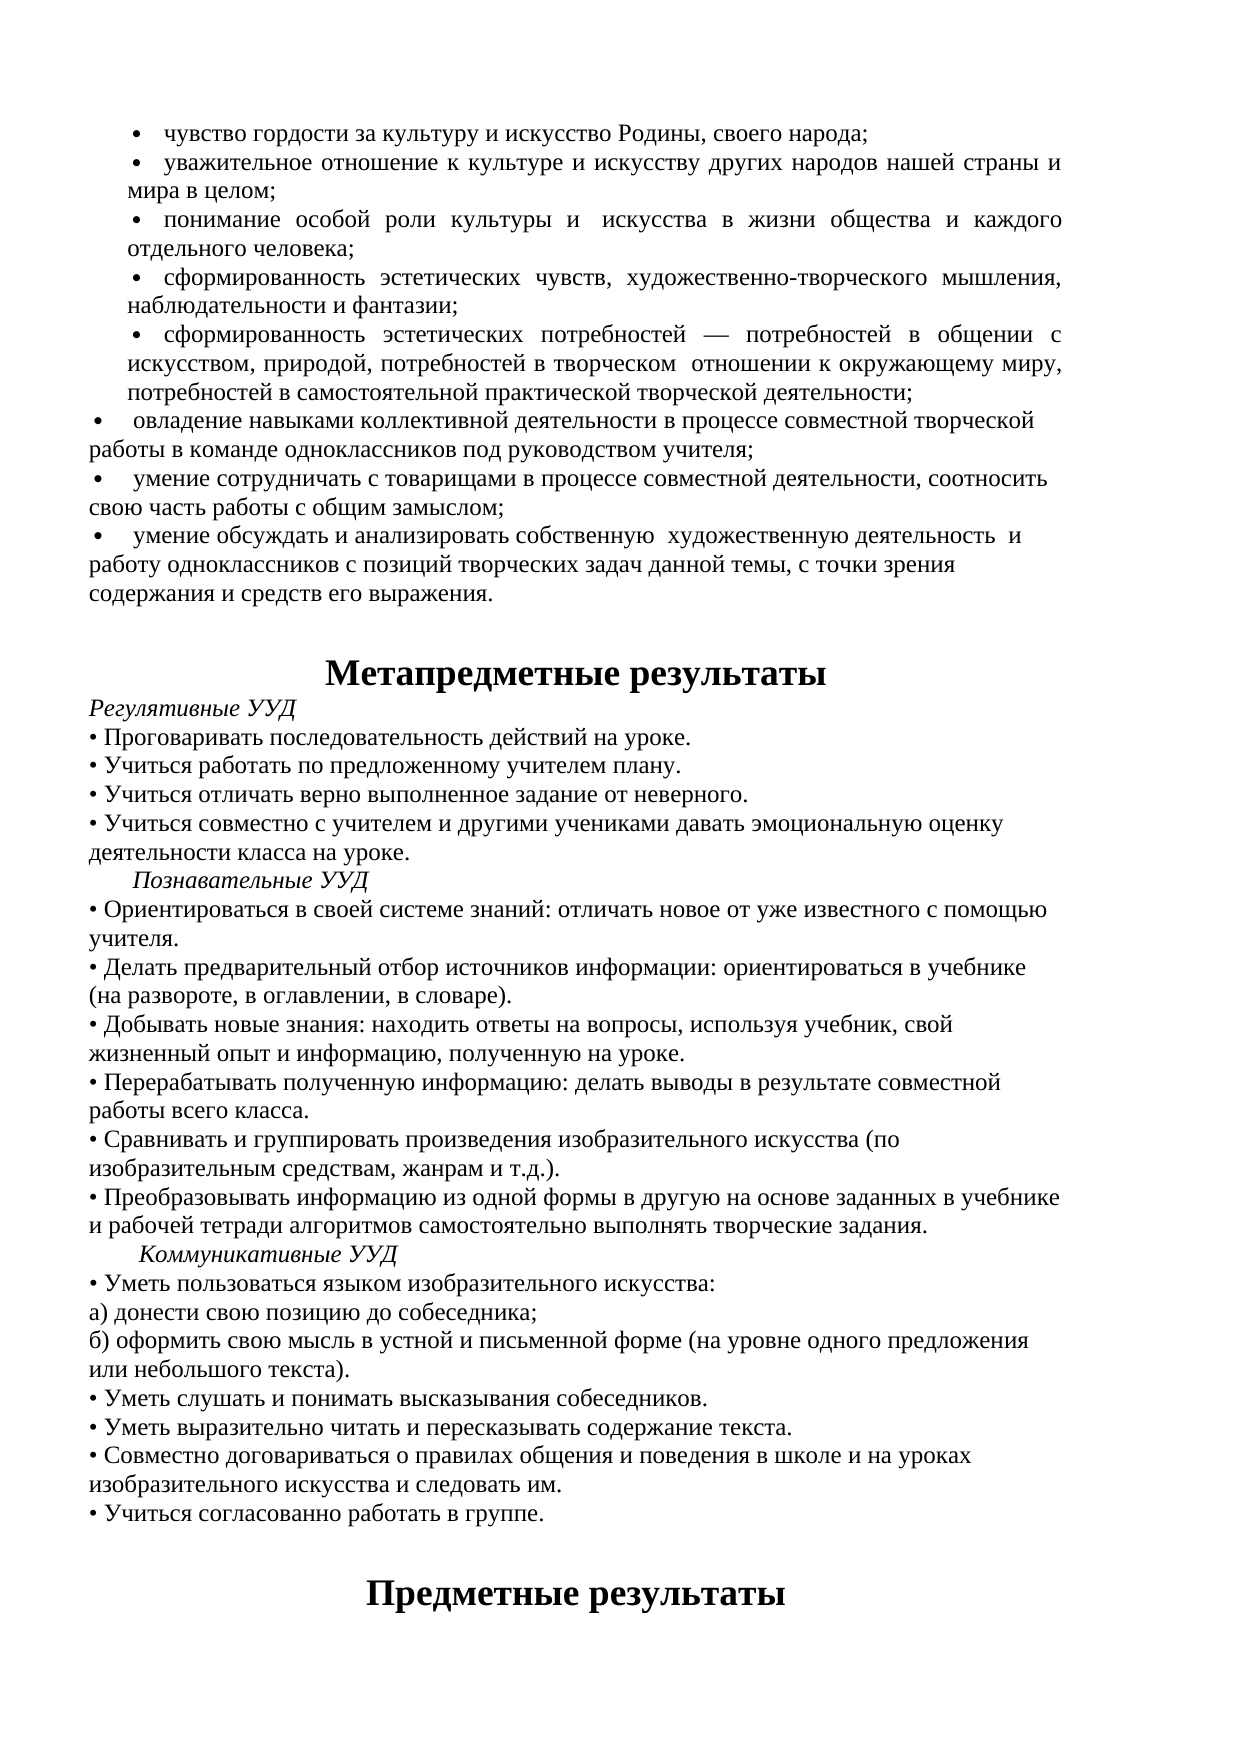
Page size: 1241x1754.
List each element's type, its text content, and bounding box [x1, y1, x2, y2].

text • Совместно договариваться о правилах общения и поведения в школе и на уроках изобразительного искусства и следовать им. [88, 1441, 1063, 1498]
text • Преобразовывать информацию из одной формы в другую на основе заданных в учебнике и рабочей тетради алгоритмов самостоятельно выполнять творческие задания. [88, 1182, 1063, 1239]
list сформированность эстетических потребностей — потребностей в общении с искусством, природой, потребностей в творческом отношении к окружающему миру, потребностей в самостоятельной практической творческой деятельности; [127, 319, 1063, 406]
text • Уметь слушать и понимать высказывания собеседников. [88, 1383, 1063, 1412]
text • Уметь выразительно читать и пересказывать содержание текста. [88, 1412, 1063, 1441]
text • Учиться работать по предложенному учителем плану. [88, 751, 1063, 779]
list чувство гордости за культуру и искусство Родины, своего народа; [127, 118, 1063, 147]
list овладение навыками коллективной деятельности в процессе совместной творческой работы в команде одноклассников под руководством учителя; [88, 406, 1063, 463]
text Метапредметные результаты [88, 650, 1063, 693]
text • Делать предварительный отбор источников информации: ориентироваться в учебнике (на развороте, в оглавлении, в словаре). [88, 952, 1063, 1009]
text Познавательные УУД [88, 866, 1063, 894]
text • Добывать новые знания: находить ответы на вопросы, используя учебник, свой жизненный опыт и информацию, полученную на уроке. [88, 1009, 1063, 1067]
text • Сравнивать и группировать произведения изобразительного искусства (по изобразительным средствам, жанрам и т.д.). [88, 1124, 1063, 1182]
text • Перерабатывать полученную информацию: делать выводы в результате совместной работы всего класса. [88, 1067, 1063, 1124]
text б) оформить свою мысль в устной и письменной форме (на уровне одного предложения или небольшого текста). [88, 1326, 1063, 1383]
text а) донести свою позицию до собеседника; [88, 1297, 1063, 1326]
text • Ориентироваться в своей системе знаний: отличать новое от уже известного с помощью учителя. [88, 894, 1063, 952]
text • Учиться совместно с учителем и другими учениками давать эмоциональную оценку деятельности класса на уроке. [88, 808, 1063, 866]
text • Учиться отличать верно выполненное задание от неверного. [88, 779, 1063, 808]
text Коммуникативные УУД [88, 1239, 1063, 1268]
text • Учиться согласованно работать в группе. [88, 1498, 1063, 1527]
list понимание особой роли культуры и искусства в жизни общества и каждого отдельного человека; [127, 204, 1063, 262]
text • Уметь пользоваться языком изобразительного искусства: [88, 1268, 1063, 1297]
text • Проговаривать последовательность действий на уроке. [88, 722, 1063, 751]
list умение сотрудничать с товарищами в процессе совместной деятельности, соотносить свою часть работы с общим замыслом; [88, 463, 1063, 521]
list умение обсуждать и анализировать собственную художественную деятельность и работу одноклассников с позиций творческих задач данной темы, с точки зрения содержания и средств его выражения. [88, 521, 1063, 607]
list уважительное отношение к культуре и искусству других народов нашей страны и мира в целом; [127, 147, 1063, 204]
list сформированность эстетических чувств, художественно-творческого мышления, наблюдательности и фантазии; [127, 262, 1063, 319]
text Регулятивные УУД [88, 693, 1063, 722]
text Предметные результаты [88, 1570, 1063, 1613]
